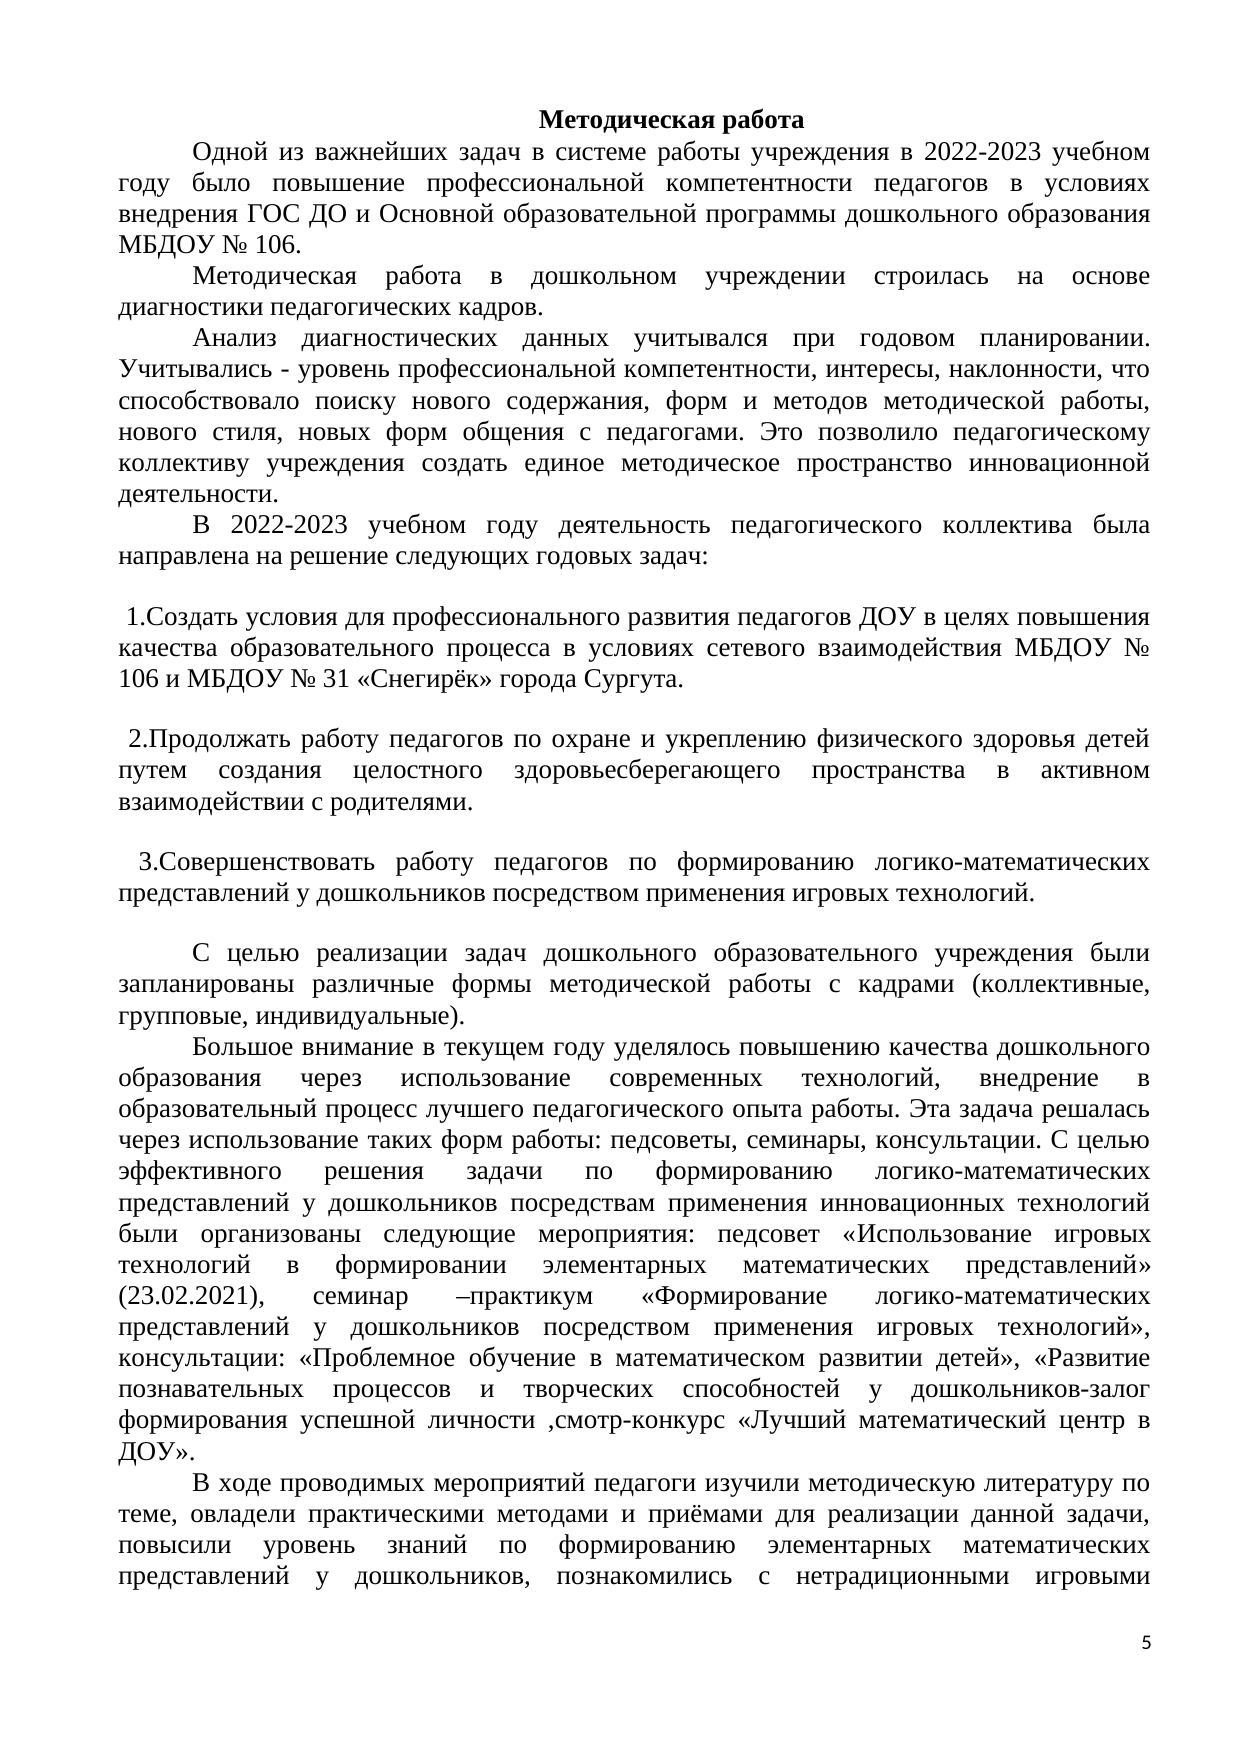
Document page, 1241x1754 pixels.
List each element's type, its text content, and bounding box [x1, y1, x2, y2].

text Одной из важнейших задач в системе работы учреждения в 2022-2023 учебном году было повышение профессиональной компетентности педагогов в условиях внедрения ГОС ДО и Основной образовательной программы дошкольного образования МБДОУ № 106. [118, 134, 1152, 259]
text 2.Продолжать работу педагогов по охране и укреплению физического здоровья детей путем создания целостного здоровьесберегающего пространства в активном взаимодействии с родителями. [118, 722, 1152, 816]
text Методическая работа в дошкольном учреждении строилась на основе диагностики педагогических кадров. [118, 259, 1152, 321]
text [118, 1466, 1152, 1591]
text В 2022-2023 учебном году деятельность педагогического коллектива была направлена на решение следующих годовых задач: [118, 508, 1152, 571]
text 1.Создать условия для профессионального развития педагогов ДОУ в целях повышения качества образовательного процесса в условиях сетевого взаимодействия МБДОУ № 106 и МБДОУ № 31 «Снегирёк» города Сургута. [118, 600, 1152, 693]
text Анализ диагностических данных учитывался при годовом планировании. Учитывались - уровень профессиональной компетентности, интересы, наклонности, что способствовало поиску нового содержания, форм и методов методической работы, нового стиля, новых форм общения с педагогами. Это позволило педагогическому коллективу учреждения создать единое методическое пространство инновационной деятельности. [118, 321, 1152, 508]
text Методическая работа [118, 103, 1152, 134]
text С целью реализации задач дошкольного образовательного учреждения были запланированы различные формы методической работы с кадрами (коллективные, групповые, индивидуальные). [118, 936, 1152, 1030]
text 3.Совершенствовать работу педагогов по формированию логико-математических представлений у дошкольников посредством применения игровых технологий. [118, 845, 1152, 907]
text Большое внимание в текущем году уделялось повышению качества дошкольного образования через использование современных технологий, внедрение в образовательный процесс лучшего педагогического опыта работы. Эта задача решалась через использование таких форм работы: педсоветы, семинары, консультации. С целью эффективного решения задачи по формированию логико-математических представлений у дошкольников посредствам применения инновационных технологий были организованы следующие мероприятия: педсовет «Использование игровых технологий в формировании элементарных математических представлений» (23.02.2021), семинар –практикум «Формирование логико-математических представлений у дошкольников посредством применения игровых технологий», консультации: «Проблемное обучение в математическом развитии детей», «Развитие познавательных процессов и творческих способностей у дошкольников-залог формирования успешной личности ,смотр-конкурс «Лучший математический центр в ДОУ». [118, 1030, 1152, 1466]
